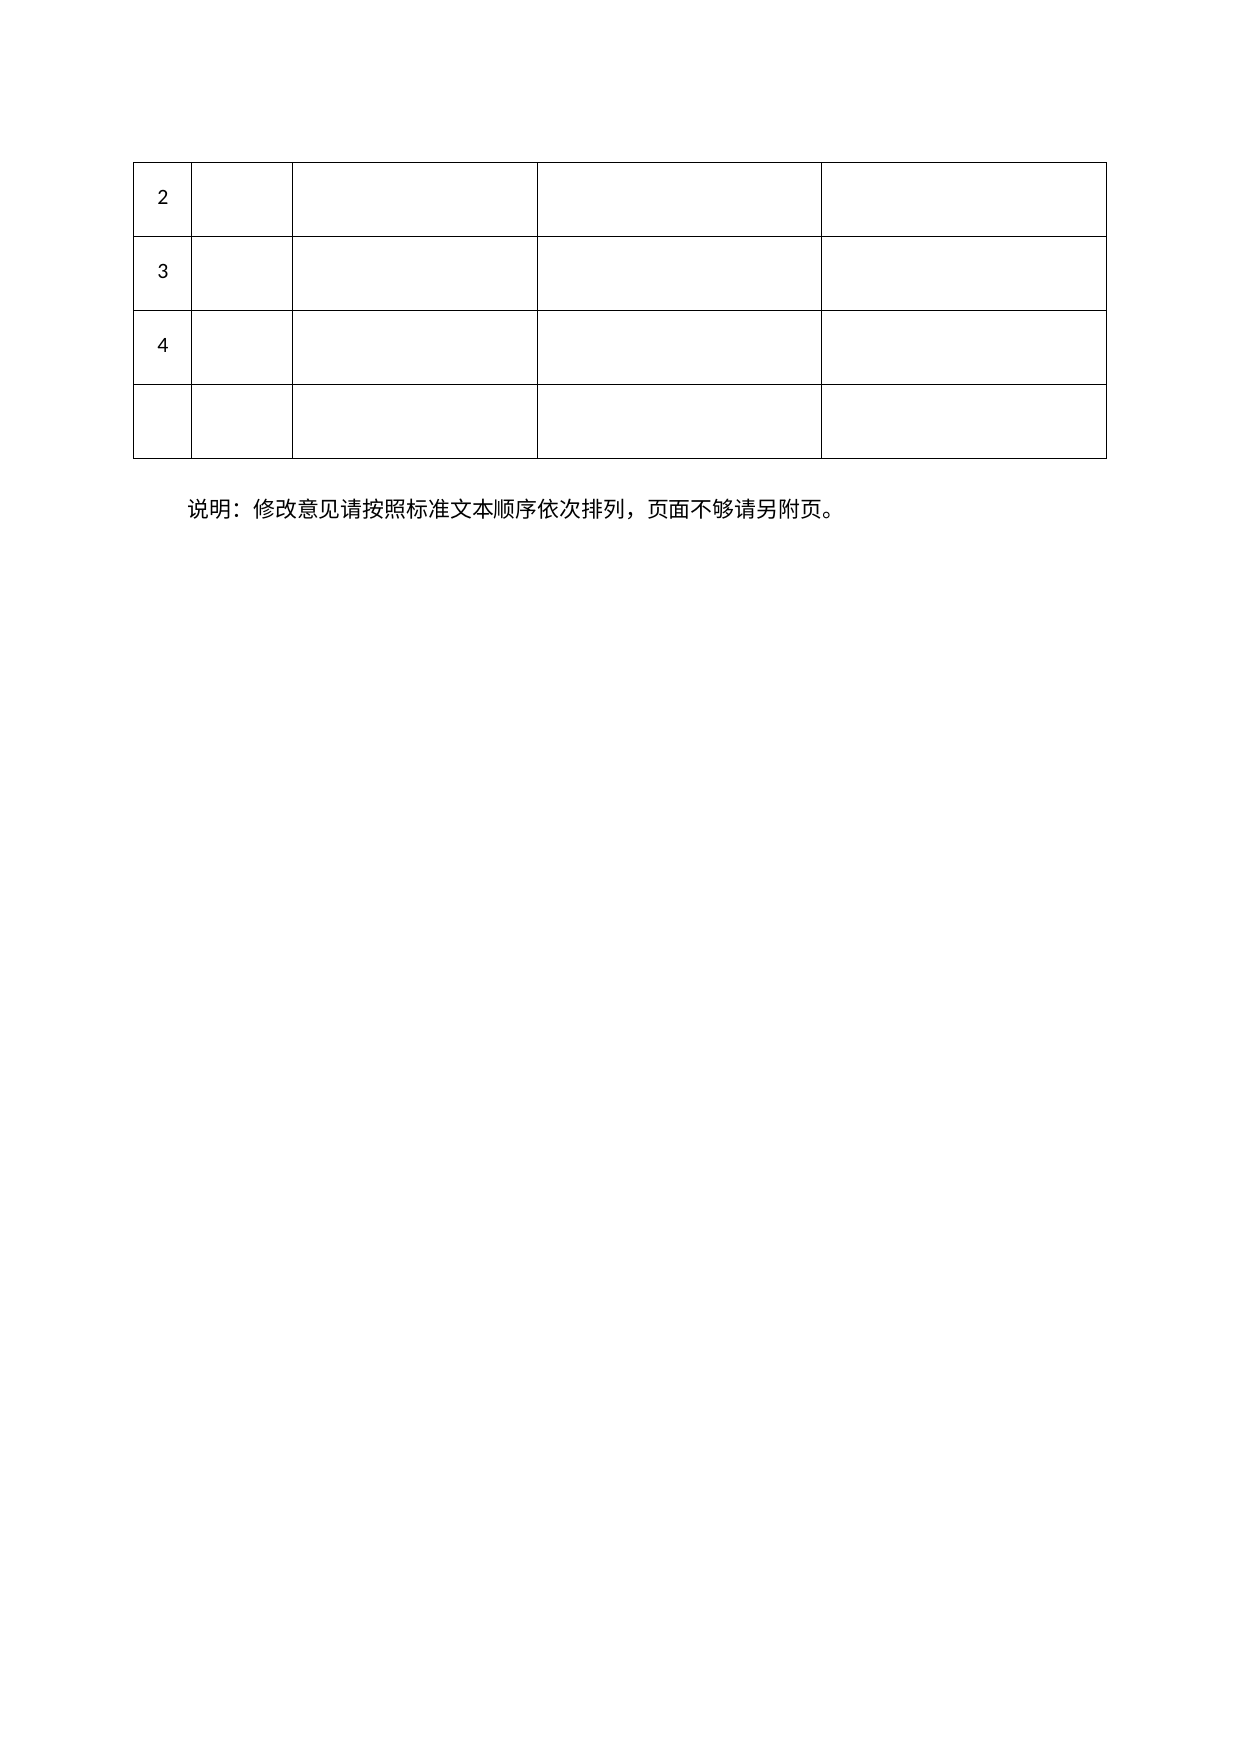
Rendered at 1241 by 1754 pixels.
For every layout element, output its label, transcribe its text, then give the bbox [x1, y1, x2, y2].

table_cell [538, 237, 821, 310]
table_cell [822, 237, 1106, 310]
table_cell 4 [134, 311, 191, 383]
table_cell [192, 311, 292, 383]
table_cell [293, 385, 537, 458]
table_cell [822, 163, 1106, 236]
table_cell [293, 311, 537, 383]
table_cell [822, 311, 1106, 383]
table_cell 2 [134, 163, 191, 236]
text 说明：修改意见请按照标准文本顺序依次排列，页面不够请另附页。 [187, 492, 1053, 524]
table_cell [192, 163, 292, 236]
table_cell [134, 385, 191, 458]
table_cell [538, 163, 821, 236]
table_cell [538, 311, 821, 383]
table_cell [538, 385, 821, 458]
table_cell [192, 385, 292, 458]
table_cell [192, 237, 292, 310]
table_cell [293, 237, 537, 310]
table_cell 3 [134, 237, 191, 310]
table_cell [293, 163, 537, 236]
table_cell [822, 385, 1106, 458]
